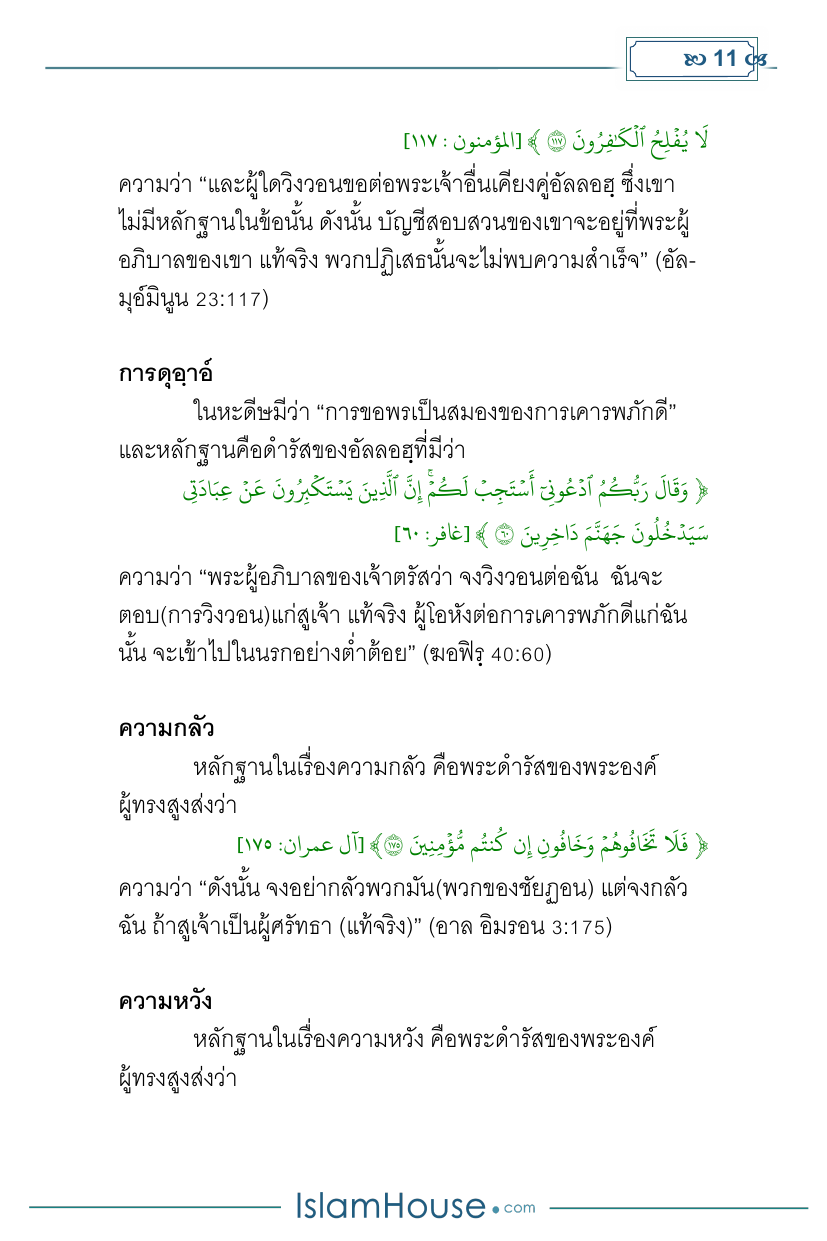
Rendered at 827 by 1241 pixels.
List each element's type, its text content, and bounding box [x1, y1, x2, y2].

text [118, 118, 709, 162]
text หลักฐานในเรื่องความหวัง คือพระดำรัสของพระองค์ ผู้ทรงสูงส่งว่า [118, 1018, 709, 1094]
text ﴿ وَقَالَ رَبُّكُمُ ٱدۡعُونِيٓ أَسۡتَجِبۡ لَكُمۡۚ إِنَّ ٱلَّذِينَ يَسۡتَكۡبِرُونَ عَنۡ عِبَادَتِي سَيَدۡخُلُونَ جَهَنَّمَ دَاخِرِينَ ٦٠ ﴾ [غافر: ٦٠] [118, 467, 709, 555]
text ความหวัง [118, 981, 709, 1018]
text ﴿ فَلَا تَخَافُوهُمۡ وَخَافُونِ إِن كُنتُم مُّؤۡمِنِينَ ١٧٥﴾ [آل عمران: ١٧٥] [118, 822, 709, 866]
text ความกลัว [118, 709, 709, 745]
picture [289, 1187, 809, 1225]
text ความว่า “พระผู้อภิบาลของเจ้าตรัสว่า จงวิงวอนต่อฉัน ฉันจะตอบ(การวิงวอน)แก่สูเจ้า แท้จริง ผู้โอหังต่อการเคารพภักดีแก่ฉันนั้น จะเข้าไปในนรกอย่างต่ำต้อย” (ฆอฟิรฺ 40:60) [118, 555, 709, 670]
text ความว่า “และผู้ใดวิงวอนขอต่อพระเจ้าอื่นเคียงคู่อัลลอฮฺ ซึ่งเขาไม่มีหลักฐานในข้อนั้น ดังนั้น บัญชีสอบสวนของเขาจะอยู่ที่พระผู้อภิบาลของเขา แท้จริง พวกปฏิเสธนั้นจะไม่พบความสำเร็จ” (อัล-มุอ์มินูน 23:117) [118, 162, 709, 315]
text ในหะดีษมีว่า “การขอพรเป็นสมองของการเคารพภักดี” และหลักฐานคือดำรัสของอัลลอฮฺที่มีว่า [118, 391, 709, 467]
text การดุอฺาอ์ [118, 354, 709, 390]
text ความว่า “ดังนั้น จงอย่ากลัวพวกมัน(พวกของชัยฏอน) แต่จงกลัวฉัน ถ้าสูเจ้าเป็นผู้ศรัทธา (แท้จริง)” (อาล อิมรอน 3:175) [118, 866, 709, 943]
picture [22, 1186, 281, 1224]
text หลักฐานในเรื่องความกลัว คือพระดำรัสของพระองค์ ผู้ทรงสูงส่งว่า [118, 745, 709, 822]
